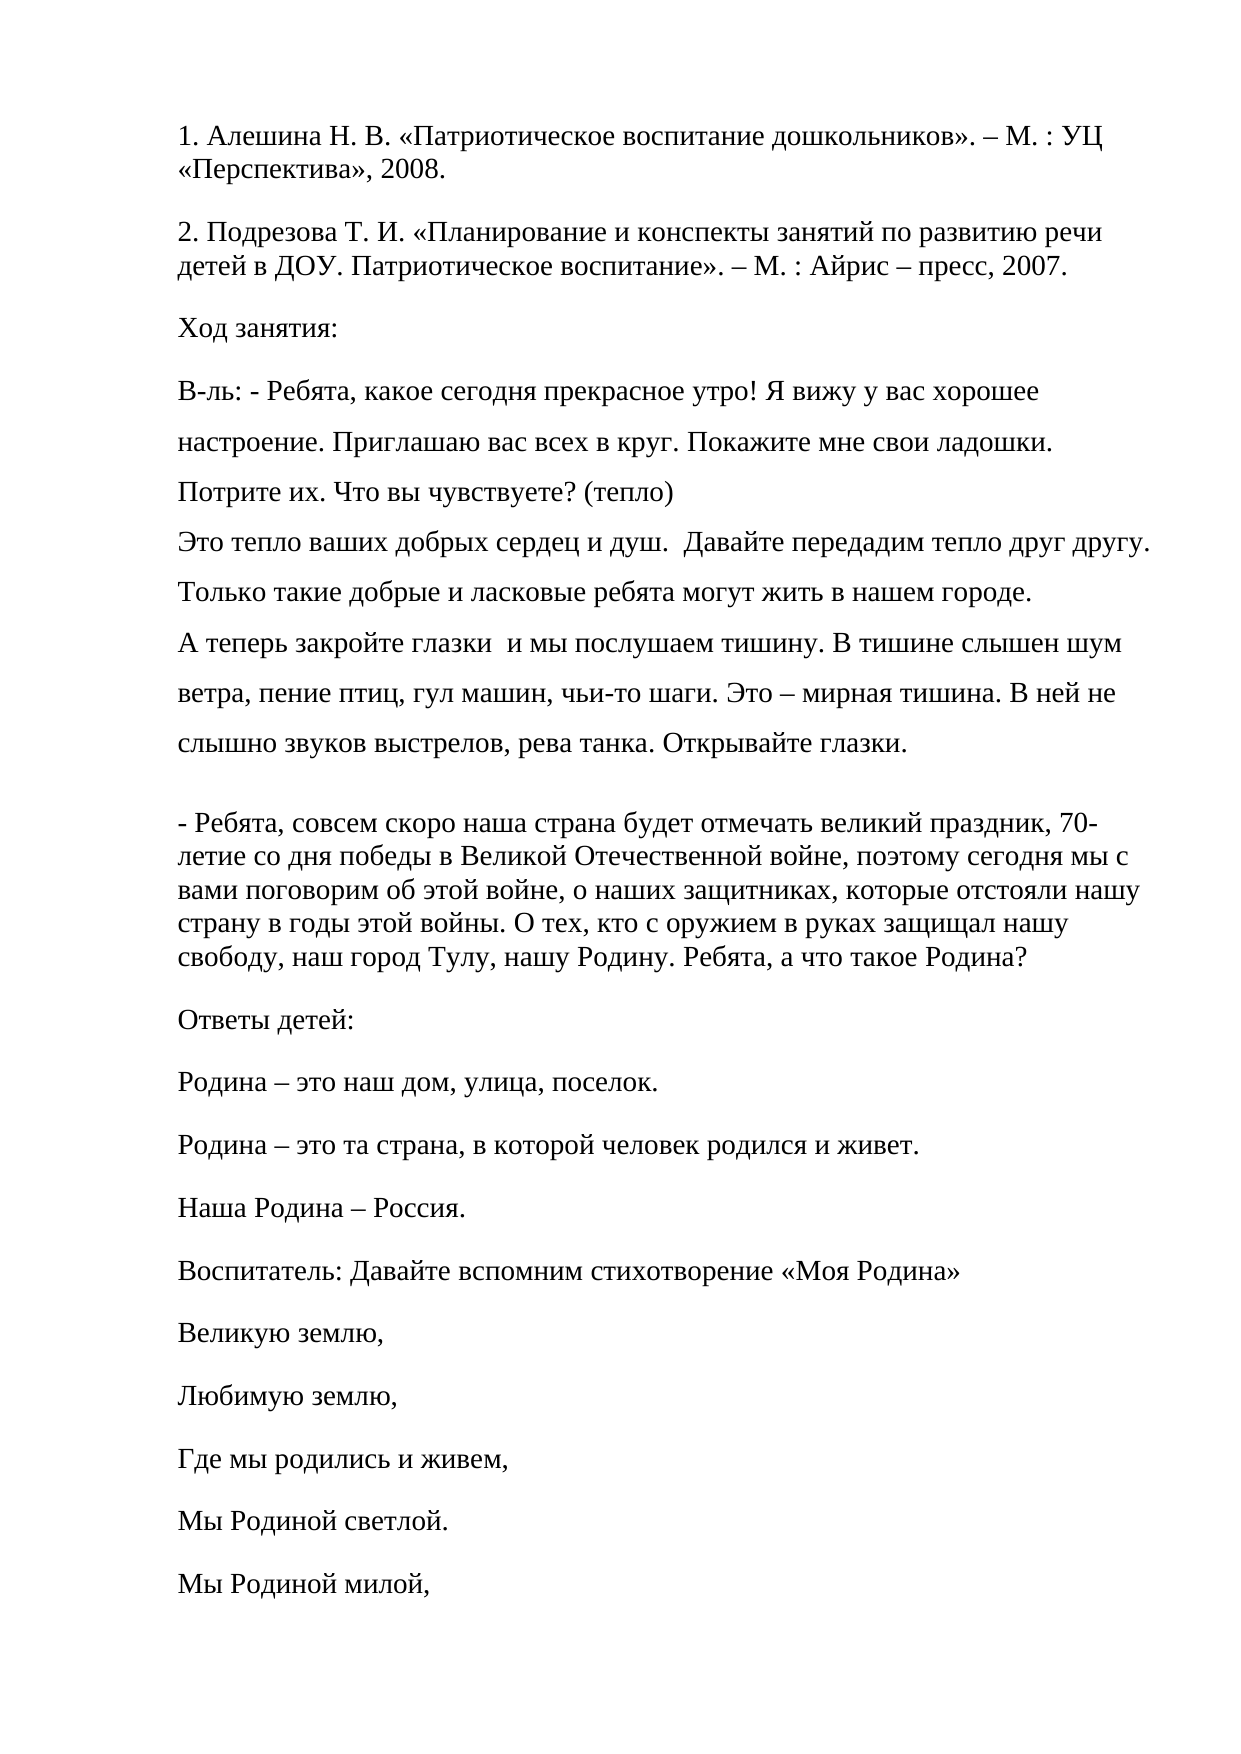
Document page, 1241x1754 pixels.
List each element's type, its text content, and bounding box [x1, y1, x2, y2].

text Родина – это та страна, в которой человек родился и живет. [177, 1127, 1152, 1161]
text Мы Родиной светлой. [177, 1503, 1152, 1537]
text А теперь закройте глазки и мы послушаем тишину. В тишине слышен шум ветра, пение птиц, гул машин, чьи-то шаги. Это – мирная тишина. В ней не слышно звуков выстрелов, рева танка. Открывайте глазки. [177, 625, 1152, 759]
text Это тепло ваших добрых сердец и душ. Давайте передадим тепло друг другу. Только такие добрые и ласковые ребята могут жить в нашем городе. [177, 524, 1152, 608]
text Великую землю, [177, 1315, 1152, 1349]
text 2. Подрезова Т. И. «Планирование и конспекты занятий по развитию речи детей в ДОУ. Патриотическое воспитание». – М. : Айрис – пресс, 2007. [177, 214, 1152, 281]
text Воспитатель: Давайте вспомним стихотворение «Моя Родина» [177, 1253, 1152, 1286]
text 1. Алешина Н. В. «Патриотическое воспитание дошкольников». – М. : УЦ «Перспектива», 2008. [177, 118, 1152, 185]
text Наша Родина – Россия. [177, 1190, 1152, 1223]
text Родина – это наш дом, улица, поселок. [177, 1064, 1152, 1098]
text Где мы родились и живем, [177, 1441, 1152, 1474]
text - Ребята, совсем скоро наша страна будет отмечать великий праздник, 70-летие со дня победы в Великой Отечественной войне, поэтому сегодня мы с вами поговорим об этой войне, о наших защитниках, которые отстояли нашу страну в годы этой войны. О тех, кто с оружием в руках защищал нашу свободу, наш город Тулу, нашу Родину. Ребята, а что такое Родина? [177, 805, 1152, 973]
text Любимую землю, [177, 1378, 1152, 1412]
text Ход занятия: [177, 311, 1152, 344]
text В-ль: - Ребята, какое сегодня прекрасное утро! Я вижу у вас хорошее настроение. Приглашаю вас всех в круг. Покажите мне свои ладошки. Потрите их. Что вы чувствуете? (тепло) [177, 373, 1152, 507]
text Мы Родиной милой, [177, 1566, 1152, 1600]
text Ответы детей: [177, 1002, 1152, 1035]
